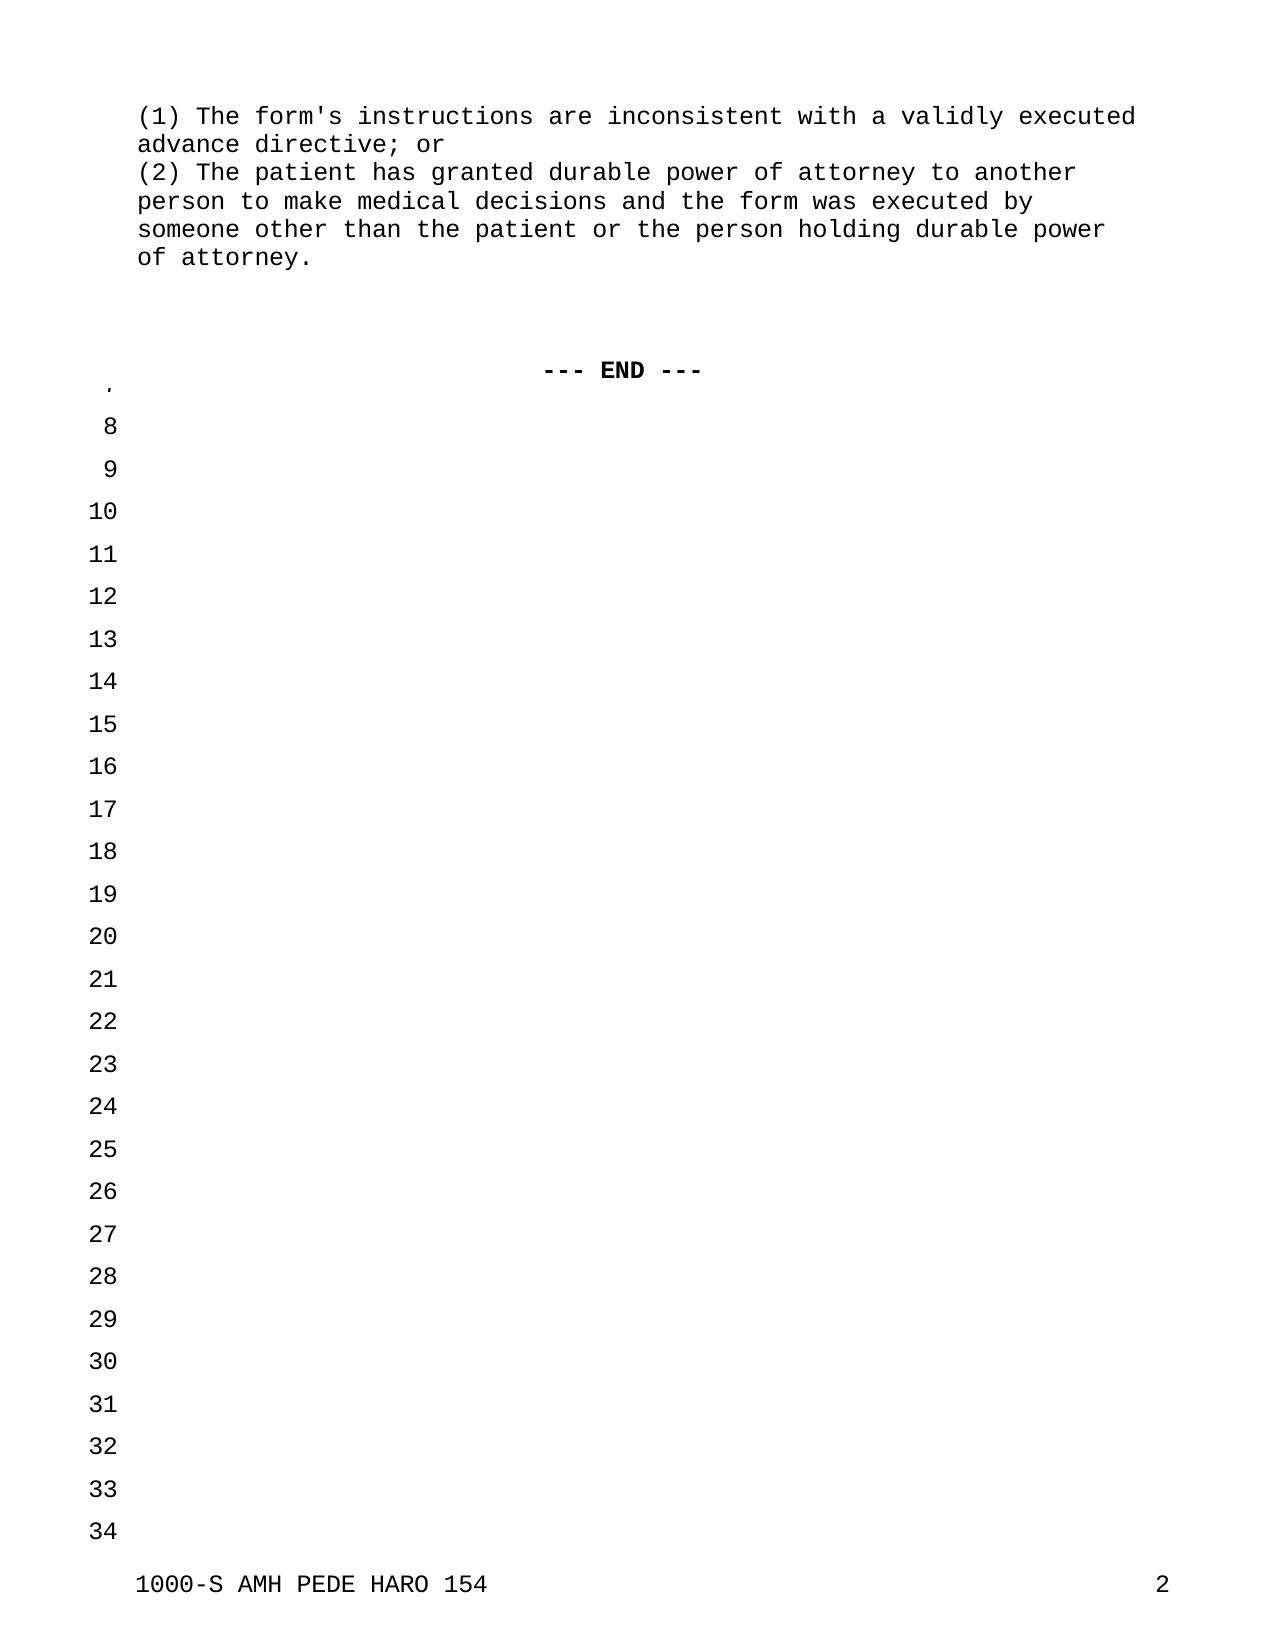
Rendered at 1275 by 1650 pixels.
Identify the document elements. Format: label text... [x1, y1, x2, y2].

text --- END --- [75, 344, 1170, 387]
